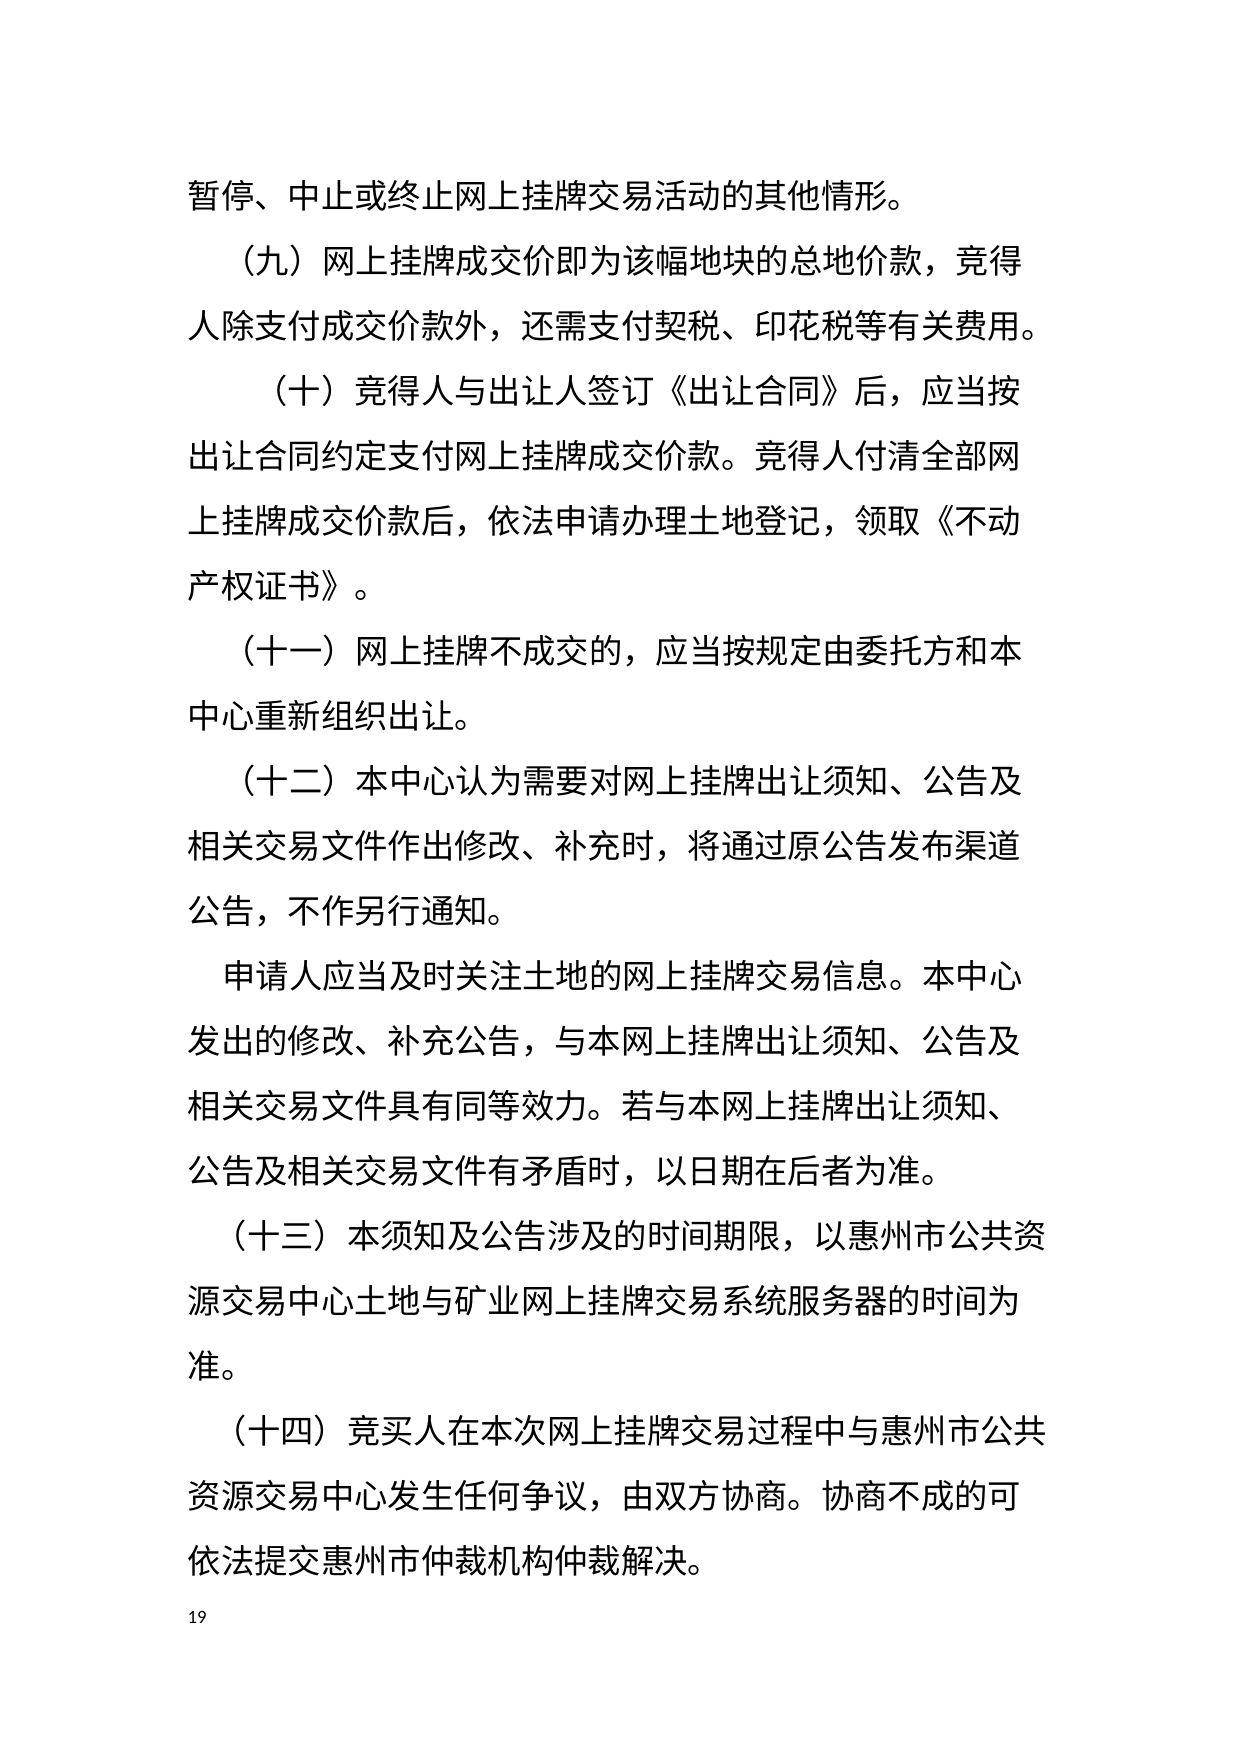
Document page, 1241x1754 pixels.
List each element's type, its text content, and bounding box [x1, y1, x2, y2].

text （十一）网上挂牌不成交的，应当按规定由委托方和本中心重新组织出让。 [187, 617, 1053, 747]
text （十三）本须知及公告涉及的时间期限，以惠州市公共资源交易中心土地与矿业网上挂牌交易系统服务器的时间为准。 [187, 1202, 1053, 1397]
text 申请人应当及时关注土地的网上挂牌交易信息。本中心发出的修改、补充公告，与本网上挂牌出让须知、公告及相关交易文件具有同等效力。若与本网上挂牌出让须知、公告及相关交易文件有矛盾时，以日期在后者为准。 [187, 942, 1053, 1202]
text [187, 162, 1053, 227]
text （九）网上挂牌成交价即为该幅地块的总地价款，竞得人除支付成交价款外，还需支付契税、印花税等有关费用。 [187, 227, 1053, 357]
text （十四）竞买人在本次网上挂牌交易过程中与惠州市公共资源交易中心发生任何争议，由双方协商。协商不成的可依法提交惠州市仲裁机构仲裁解决。 [187, 1397, 1053, 1592]
text （十二）本中心认为需要对网上挂牌出让须知、公告及相关交易文件作出修改、补充时，将通过原公告发布渠道公告，不作另行通知。 [187, 747, 1053, 942]
text （十）竞得人与出让人签订《出让合同》后，应当按出让合同约定支付网上挂牌成交价款。竞得人付清全部网上挂牌成交价款后，依法申请办理土地登记，领取《不动产权证书》。 [187, 357, 1053, 617]
